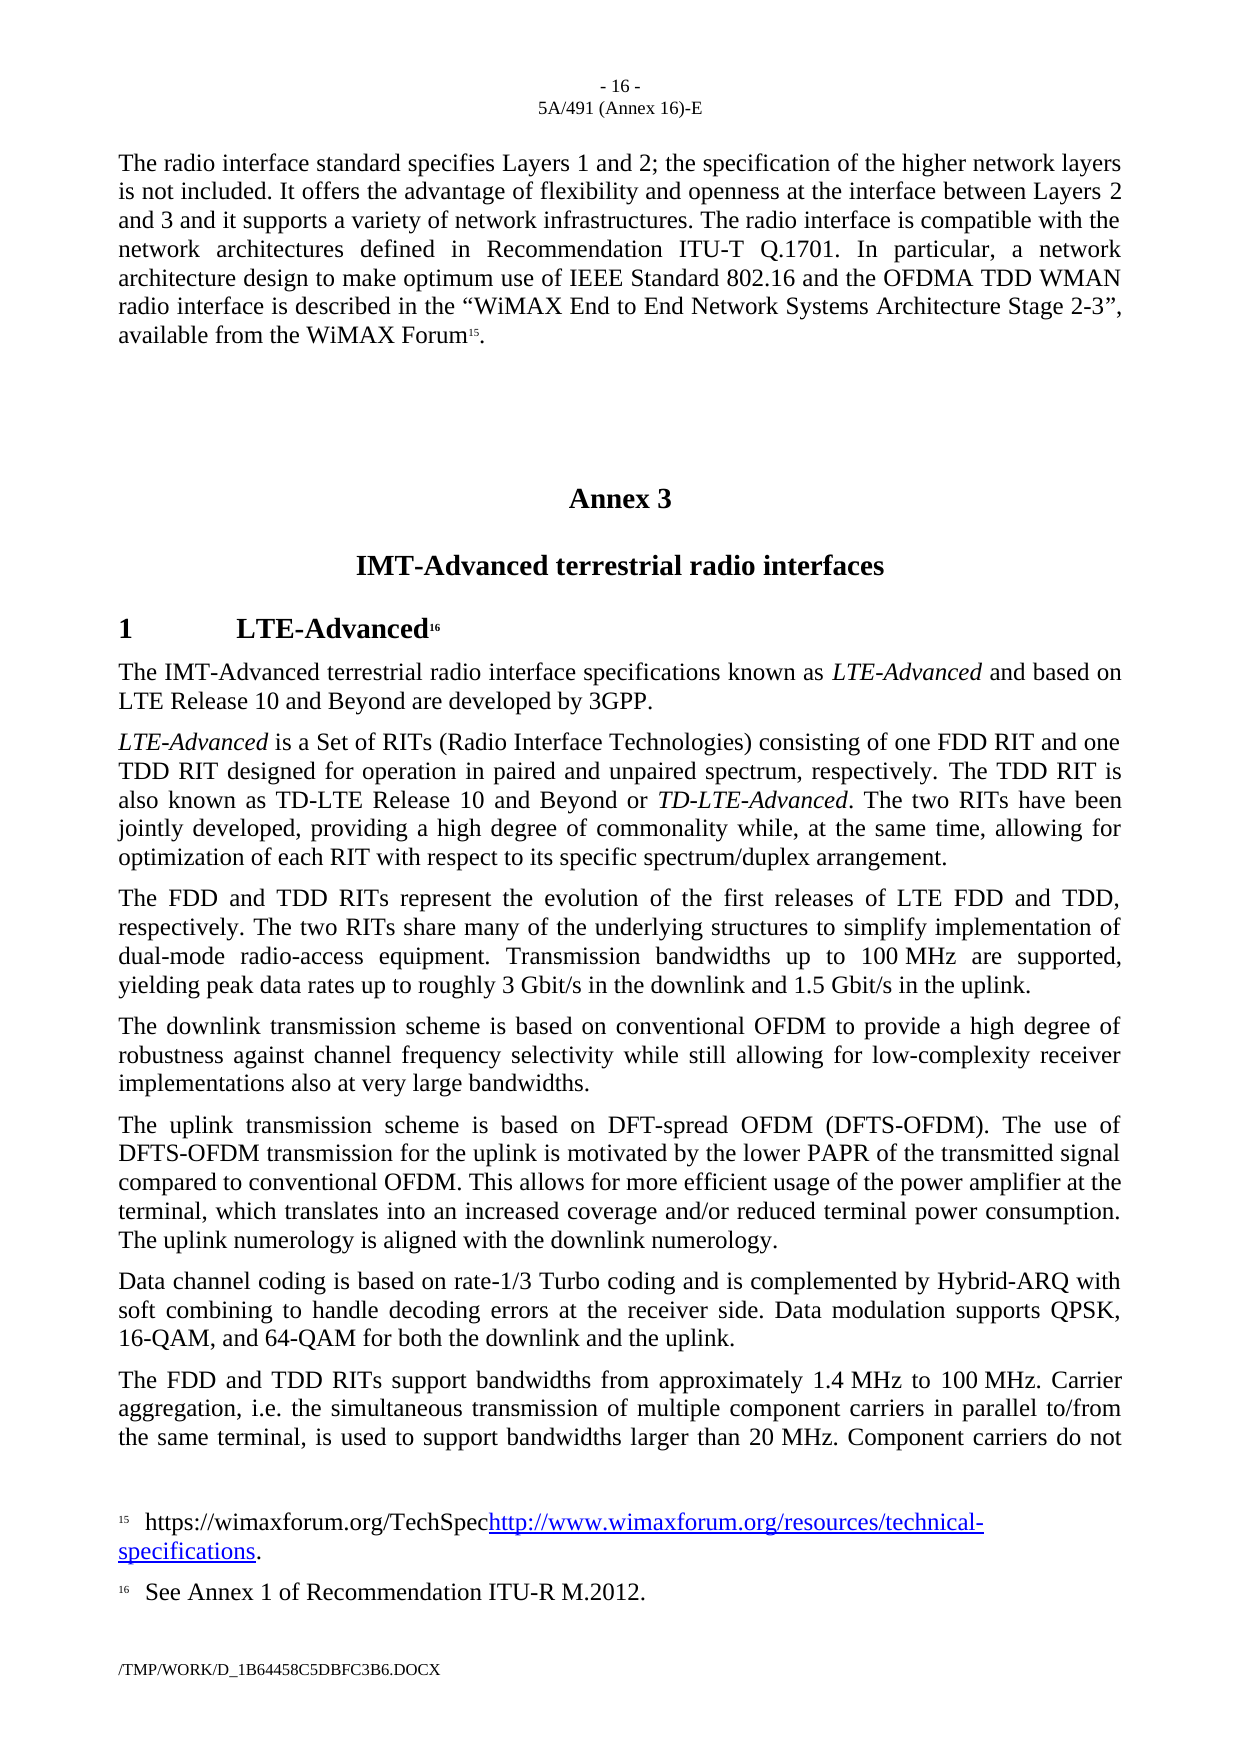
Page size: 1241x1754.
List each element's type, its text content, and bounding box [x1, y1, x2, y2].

text The radio interface standard specifies Layers 1 and 2; the specification of the higher network layers is not included. It offers the advantage of flexibility and openness at the interface between Layers 2 and 3 and it supports a variety of network infrastructures. The radio interface is compatible with the network architectures defined in Recommendation ITU-T Q.1701. In particular, a network architecture design to make optimum use of IEEE Standard 802.16 and the OFDMA TDD WMAN radio interface is described in the “WiMAX End to End Network Systems Architecture Stage 2-3”, available from the WiMAX Forum. [118, 148, 1122, 349]
text Data channel coding is based on rate-1/3 Turbo coding and is complemented by Hybrid-ARQ with soft combining to handle decoding errors at the receiver side. Data modulation supports QPSK, 16-QAM, and 64-QAM for both the downlink and the uplink. [118, 1266, 1122, 1352]
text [118, 1365, 1122, 1451]
text The FDD and TDD RITs represent the evolution of the first releases of LTE FDD and TDD, respectively. The two RITs share many of the underlying structures to simplify implementation of dual-mode radio-access equipment. Transmission bandwidths up to 100 MHz are supported, yielding peak data rates up to roughly 3 Gbit/s in the downlink and 1.5 Gbit/s in the uplink. [118, 883, 1122, 998]
text The downlink transmission scheme is based on conventional OFDM to provide a high degree of robustness against channel frequency selectivity while still allowing for low-complexity receiver implementations also at very large bandwidths. [118, 1011, 1122, 1097]
subtitle 1 LTE-Advanced [118, 611, 1122, 645]
title Annex 3 IMT-Advanced terrestrial radio interfaces [118, 481, 1122, 582]
text The uplink transmission scheme is based on DFT-spread OFDM (DFTS-OFDM). The use of DFTS-OFDM transmission for the uplink is motivated by the lower PAPR of the transmitted signal compared to conventional OFDM. This allows for more efficient usage of the power amplifier at the terminal, which translates into an increased coverage and/or reduced terminal power consumption. The uplink numerology is aligned with the downlink numerology. [118, 1110, 1122, 1253]
text LTE-Advanced is a Set of RITs (Radio Interface Technologies) consisting of one FDD RIT and one TDD RIT designed for operation in paired and unpaired spectrum, respectively. The TDD RIT is also known as TD-LTE Release 10 and Beyond or TD-LTE-Advanced. The two RITs have been jointly developed, providing a high degree of commonality while, at the same time, allowing for optimization of each RIT with respect to its specific spectrum/duplex arrangement. [118, 727, 1122, 871]
text The IMT-Advanced terrestrial radio interface specifications known as LTE-Advanced and based on LTE Release 10 and Beyond are developed by 3GPP. [118, 657, 1122, 715]
